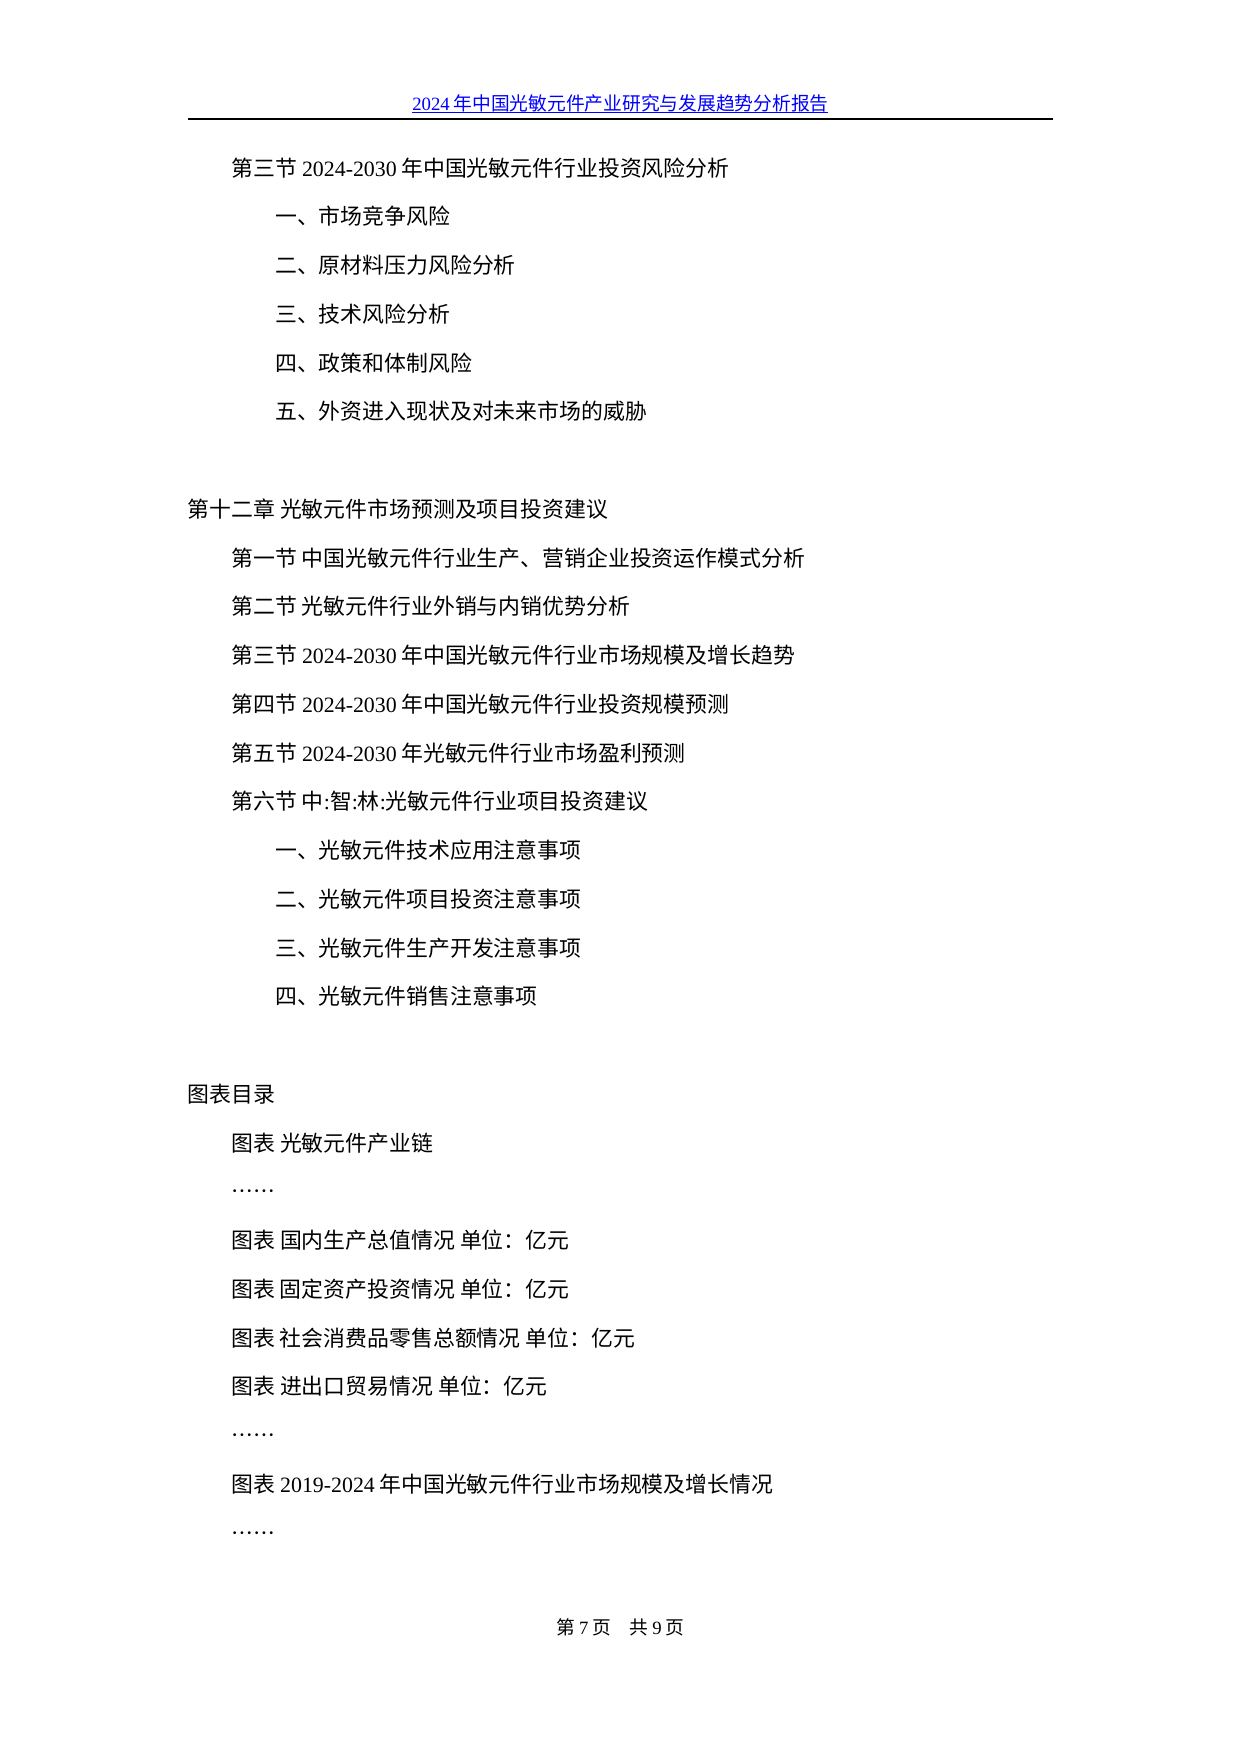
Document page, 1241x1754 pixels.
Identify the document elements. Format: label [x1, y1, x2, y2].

text [187, 150, 1053, 1548]
